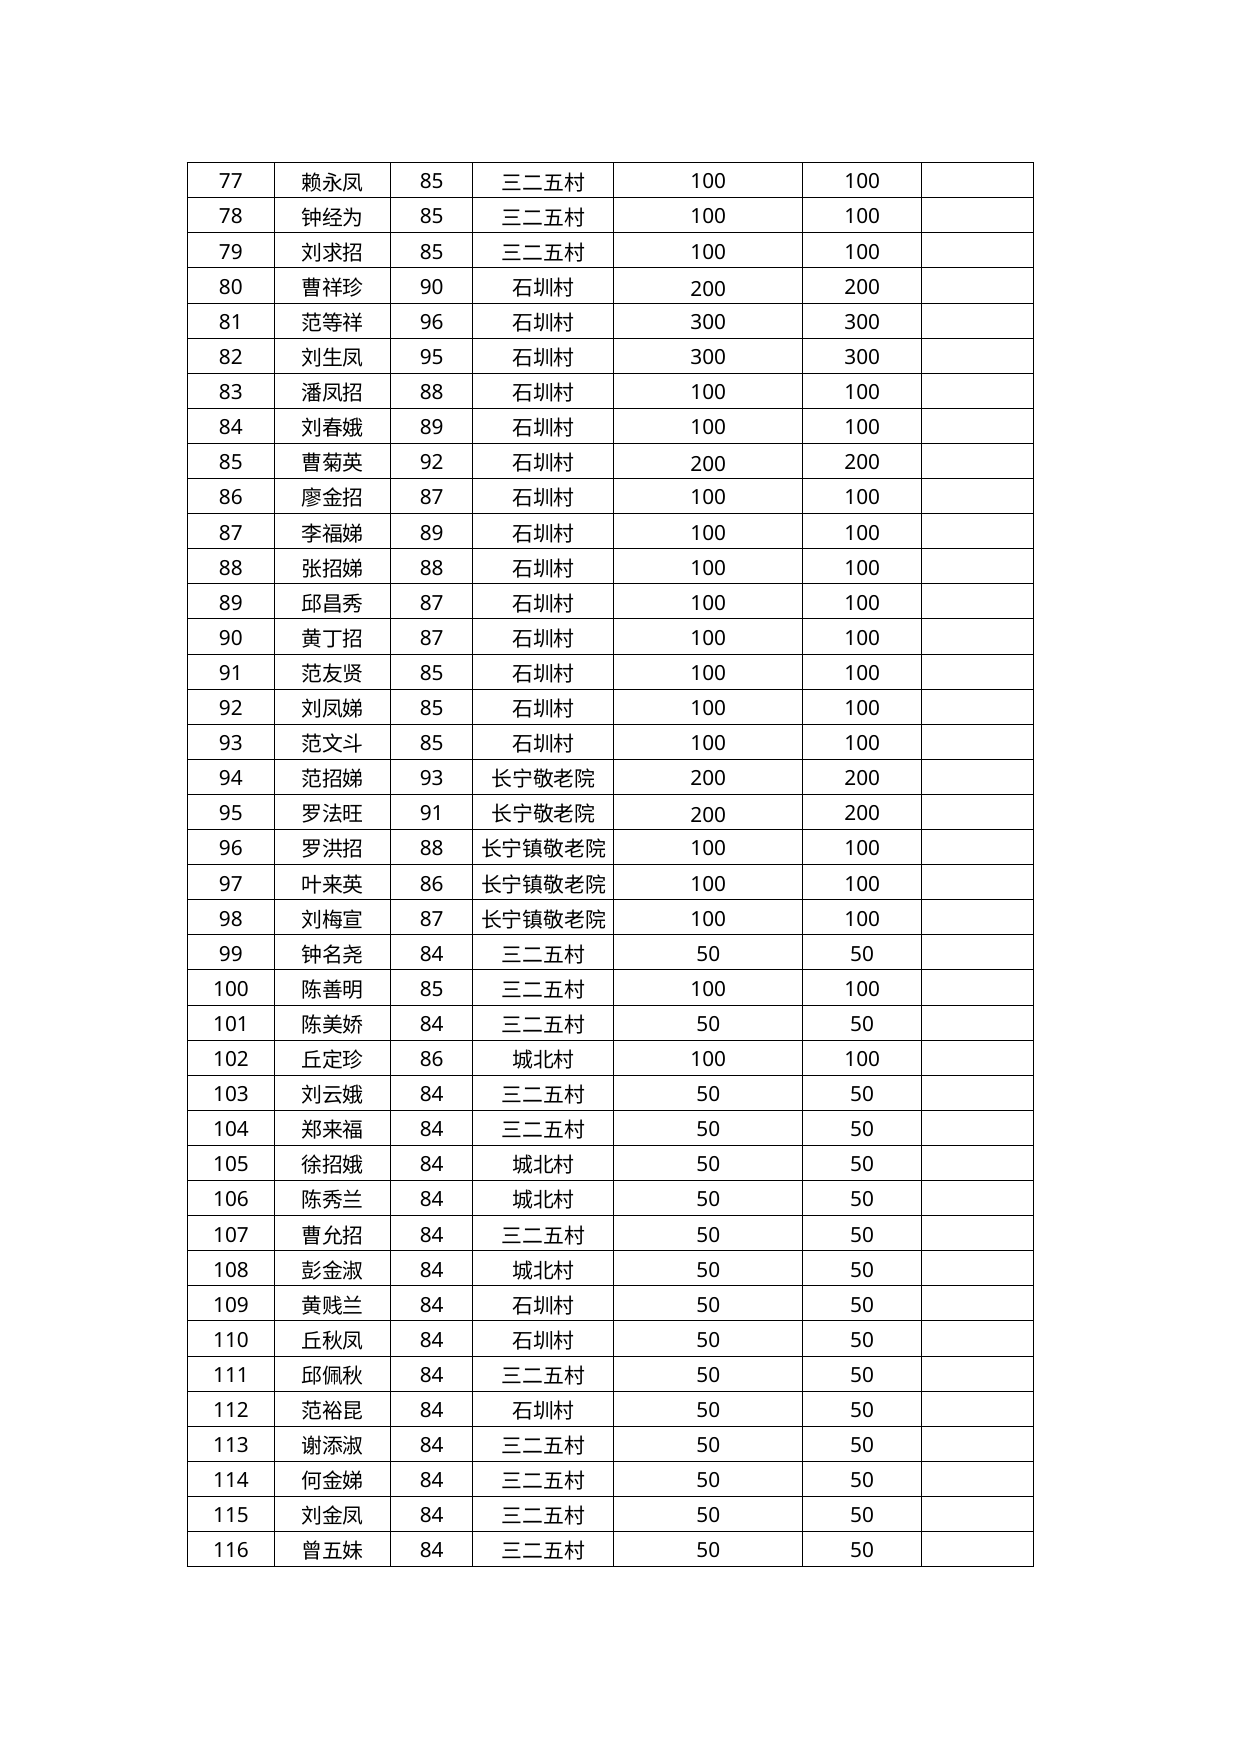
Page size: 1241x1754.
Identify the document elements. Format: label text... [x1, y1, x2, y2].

table_cell 89 [391, 514, 472, 548]
table_cell 115 [188, 1497, 274, 1531]
table_cell [922, 163, 1033, 197]
table_cell 50 [803, 1181, 921, 1215]
table_cell 刘梅宣 [275, 900, 390, 934]
table_cell 89 [188, 584, 274, 618]
table_cell 108 [188, 1251, 274, 1285]
table_cell 石圳村 [473, 339, 613, 373]
table_cell 三二五村 [473, 1462, 613, 1496]
table_cell 钟名尧 [275, 935, 390, 969]
table_cell 100 [614, 865, 802, 899]
table_cell [922, 1006, 1033, 1039]
table_cell [922, 1251, 1033, 1285]
table_cell 钟经为 [275, 198, 390, 232]
table_cell 100 [614, 409, 802, 443]
table_cell 50 [614, 1497, 802, 1531]
table_cell 84 [391, 935, 472, 969]
table_cell [922, 655, 1033, 688]
table_cell [922, 1357, 1033, 1391]
table_cell 86 [391, 865, 472, 899]
table_cell 曹祥珍 [275, 268, 390, 302]
table_cell 刘求招 [275, 233, 390, 267]
table_cell 三二五村 [473, 1357, 613, 1391]
table_cell 106 [188, 1181, 274, 1215]
table_cell 彭金淑 [275, 1251, 390, 1285]
table_cell 城北村 [473, 1181, 613, 1215]
table_cell 84 [188, 409, 274, 443]
table_cell 90 [391, 268, 472, 302]
table_cell 100 [803, 830, 921, 864]
table_cell [922, 725, 1033, 759]
table_cell 叶来英 [275, 865, 390, 899]
table_cell 范友贤 [275, 655, 390, 688]
table_cell 100 [803, 584, 921, 618]
table_cell 长宁镇敬老院 [473, 865, 613, 899]
table_cell 城北村 [473, 1041, 613, 1075]
table_cell 85 [391, 233, 472, 267]
table_cell 100 [614, 163, 802, 197]
table_cell 50 [803, 1111, 921, 1145]
table_cell 87 [391, 900, 472, 934]
table_cell 范裕昆 [275, 1392, 390, 1426]
table_cell 石圳村 [473, 514, 613, 548]
table_cell [922, 514, 1033, 548]
table_cell 50 [803, 1532, 921, 1566]
table_cell 50 [803, 1286, 921, 1320]
table_cell 88 [391, 549, 472, 583]
table_cell 200 [614, 795, 802, 829]
table_cell 100 [614, 619, 802, 653]
table_cell 100 [803, 514, 921, 548]
table_cell 刘凤娣 [275, 690, 390, 724]
table_cell 潘凤招 [275, 374, 390, 408]
table_cell 88 [188, 549, 274, 583]
table_cell 300 [614, 304, 802, 337]
table_cell 三二五村 [473, 1497, 613, 1531]
table_cell [922, 304, 1033, 337]
table_cell 谢添淑 [275, 1427, 390, 1461]
table_cell 石圳村 [473, 655, 613, 688]
table_cell 赖永凤 [275, 163, 390, 197]
table_cell 100 [614, 970, 802, 1004]
table_cell 100 [614, 198, 802, 232]
table_cell 100 [803, 198, 921, 232]
table_cell 85 [391, 198, 472, 232]
table_cell 100 [614, 479, 802, 513]
table_cell 84 [391, 1286, 472, 1320]
table_cell [922, 198, 1033, 232]
table_cell 50 [803, 1321, 921, 1356]
table_cell 廖金招 [275, 479, 390, 513]
table_cell [922, 444, 1033, 478]
table_cell 200 [803, 444, 921, 478]
table_cell 79 [188, 233, 274, 267]
table_cell 114 [188, 1462, 274, 1496]
table_cell 陈秀兰 [275, 1181, 390, 1215]
table_cell 邱佩秋 [275, 1357, 390, 1391]
table_cell 84 [391, 1462, 472, 1496]
table_cell 100 [803, 690, 921, 724]
table_cell 曾五妹 [275, 1532, 390, 1566]
table_cell 三二五村 [473, 935, 613, 969]
table_cell [922, 409, 1033, 443]
table_cell 石圳村 [473, 584, 613, 618]
table_cell [922, 1146, 1033, 1180]
table_cell 100 [803, 374, 921, 408]
table_cell 91 [188, 655, 274, 688]
table_cell 石圳村 [473, 549, 613, 583]
table_cell 100 [803, 1041, 921, 1075]
table_cell 77 [188, 163, 274, 197]
table_cell 50 [614, 1111, 802, 1145]
table_cell 112 [188, 1392, 274, 1426]
table_cell 石圳村 [473, 268, 613, 302]
table_cell 三二五村 [473, 1427, 613, 1461]
table_cell 100 [803, 865, 921, 899]
table_cell 92 [391, 444, 472, 478]
table_cell 100 [614, 725, 802, 759]
table_cell 李福娣 [275, 514, 390, 548]
table_cell 96 [391, 304, 472, 337]
table_cell 石圳村 [473, 725, 613, 759]
table_cell 邱昌秀 [275, 584, 390, 618]
table_cell 50 [614, 1532, 802, 1566]
table_cell 100 [803, 549, 921, 583]
table_cell 石圳村 [473, 1321, 613, 1356]
table_cell 300 [614, 339, 802, 373]
table_cell [922, 619, 1033, 653]
table_cell 85 [391, 970, 472, 1004]
table_cell 刘金凤 [275, 1497, 390, 1531]
table_cell 83 [188, 374, 274, 408]
table_cell 三二五村 [473, 970, 613, 1004]
table_cell 95 [391, 339, 472, 373]
table_cell 111 [188, 1357, 274, 1391]
table_cell 丘定珍 [275, 1041, 390, 1075]
table_cell 92 [188, 690, 274, 724]
table_cell 100 [803, 409, 921, 443]
table_cell 86 [391, 1041, 472, 1075]
table_cell 50 [614, 1392, 802, 1426]
table_cell 50 [614, 935, 802, 969]
table_cell [922, 795, 1033, 829]
table_cell 50 [614, 1286, 802, 1320]
table_cell 94 [188, 760, 274, 794]
table_cell 50 [803, 1216, 921, 1250]
table_cell 徐招娥 [275, 1146, 390, 1180]
table_cell 50 [803, 1497, 921, 1531]
table_cell 50 [614, 1146, 802, 1180]
table_cell 丘秋凤 [275, 1321, 390, 1356]
table_cell 100 [803, 900, 921, 934]
table_cell [922, 935, 1033, 969]
table_cell 100 [614, 584, 802, 618]
table_cell 石圳村 [473, 619, 613, 653]
table_cell 84 [391, 1357, 472, 1391]
table_cell 石圳村 [473, 444, 613, 478]
table_cell 96 [188, 830, 274, 864]
table_cell [922, 233, 1033, 267]
table_cell [922, 549, 1033, 583]
table_cell 81 [188, 304, 274, 337]
table_cell 103 [188, 1076, 274, 1110]
table_cell 100 [803, 655, 921, 688]
table_cell 范招娣 [275, 760, 390, 794]
table_cell 50 [614, 1251, 802, 1285]
table_cell 97 [188, 865, 274, 899]
table_cell 200 [803, 795, 921, 829]
table_cell 范文斗 [275, 725, 390, 759]
table_cell 100 [614, 655, 802, 688]
table_cell 长宁敬老院 [473, 760, 613, 794]
table_cell 84 [391, 1251, 472, 1285]
table_cell 50 [614, 1427, 802, 1461]
table_cell 80 [188, 268, 274, 302]
table_cell 200 [803, 760, 921, 794]
table_cell 城北村 [473, 1146, 613, 1180]
table_cell [922, 970, 1033, 1004]
table_cell 陈美娇 [275, 1006, 390, 1039]
table_cell 88 [391, 830, 472, 864]
table_cell 50 [614, 1216, 802, 1250]
table_cell [922, 479, 1033, 513]
table_cell 300 [803, 339, 921, 373]
table_cell 100 [614, 514, 802, 548]
table_cell 85 [391, 655, 472, 688]
table_cell 50 [803, 1462, 921, 1496]
table_cell 刘春娥 [275, 409, 390, 443]
table_cell 三二五村 [473, 1216, 613, 1250]
table_cell 石圳村 [473, 374, 613, 408]
table_cell 50 [803, 1427, 921, 1461]
table_cell 200 [614, 268, 802, 302]
table_cell 88 [391, 374, 472, 408]
table_cell 200 [614, 444, 802, 478]
table_cell 100 [188, 970, 274, 1004]
table_cell 89 [391, 409, 472, 443]
table_cell 城北村 [473, 1251, 613, 1285]
table_cell 78 [188, 198, 274, 232]
table_cell 50 [614, 1006, 802, 1039]
table_cell [922, 268, 1033, 302]
table_cell 84 [391, 1427, 472, 1461]
table_cell 三二五村 [473, 1076, 613, 1110]
table_cell 200 [614, 760, 802, 794]
table_cell 100 [614, 690, 802, 724]
table_cell 100 [614, 549, 802, 583]
table_cell 三二五村 [473, 163, 613, 197]
table_cell 50 [803, 1251, 921, 1285]
table_cell [922, 1076, 1033, 1110]
table_cell 105 [188, 1146, 274, 1180]
table_cell 长宁敬老院 [473, 795, 613, 829]
table_cell 91 [391, 795, 472, 829]
table_cell 曹允招 [275, 1216, 390, 1250]
table_cell 三二五村 [473, 198, 613, 232]
table_cell 长宁镇敬老院 [473, 830, 613, 864]
table_cell 50 [614, 1076, 802, 1110]
table_cell 93 [391, 760, 472, 794]
table_cell 95 [188, 795, 274, 829]
table_cell 107 [188, 1216, 274, 1250]
table_cell [922, 900, 1033, 934]
table_cell 100 [803, 233, 921, 267]
table_cell 116 [188, 1532, 274, 1566]
table_cell 50 [803, 935, 921, 969]
table_cell 87 [391, 619, 472, 653]
table_cell 50 [803, 1006, 921, 1039]
table_cell [922, 584, 1033, 618]
table_cell [922, 1321, 1033, 1356]
table_cell 曹菊英 [275, 444, 390, 478]
table_cell 三二五村 [473, 1111, 613, 1145]
table_cell 石圳村 [473, 1392, 613, 1426]
table_cell [922, 830, 1033, 864]
table_cell 110 [188, 1321, 274, 1356]
table_cell 刘云娥 [275, 1076, 390, 1110]
table_cell 113 [188, 1427, 274, 1461]
table_cell [922, 1427, 1033, 1461]
table_cell 109 [188, 1286, 274, 1320]
table_cell 98 [188, 900, 274, 934]
table_cell 50 [803, 1357, 921, 1391]
table_cell 三二五村 [473, 1532, 613, 1566]
table_cell 石圳村 [473, 304, 613, 337]
table_cell 102 [188, 1041, 274, 1075]
table_cell 200 [803, 268, 921, 302]
table_cell 罗洪招 [275, 830, 390, 864]
table_cell 50 [614, 1462, 802, 1496]
table_cell 黄贱兰 [275, 1286, 390, 1320]
table_cell 罗法旺 [275, 795, 390, 829]
table_cell 石圳村 [473, 1286, 613, 1320]
table_cell 87 [391, 584, 472, 618]
table_cell 104 [188, 1111, 274, 1145]
table_cell 100 [614, 1041, 802, 1075]
table_cell 三二五村 [473, 1006, 613, 1039]
table_cell 石圳村 [473, 690, 613, 724]
table_cell 何金娣 [275, 1462, 390, 1496]
table_cell 84 [391, 1146, 472, 1180]
table_cell [922, 1392, 1033, 1426]
table_cell [922, 1111, 1033, 1145]
table_cell 90 [188, 619, 274, 653]
table_cell 50 [614, 1357, 802, 1391]
table_cell 100 [803, 479, 921, 513]
table_cell [922, 374, 1033, 408]
table_cell 84 [391, 1076, 472, 1110]
table_cell 87 [188, 514, 274, 548]
table_cell [922, 690, 1033, 724]
table_cell 84 [391, 1532, 472, 1566]
table_cell 85 [391, 725, 472, 759]
table_cell 50 [614, 1181, 802, 1215]
table_cell 范等祥 [275, 304, 390, 337]
table_cell 87 [391, 479, 472, 513]
table_cell 82 [188, 339, 274, 373]
table_cell [922, 1286, 1033, 1320]
table_cell 84 [391, 1392, 472, 1426]
table_cell 85 [391, 163, 472, 197]
table_cell 50 [803, 1392, 921, 1426]
table_cell 86 [188, 479, 274, 513]
table_cell 93 [188, 725, 274, 759]
table_cell 85 [188, 444, 274, 478]
table_cell 100 [614, 374, 802, 408]
table_cell [922, 1532, 1033, 1566]
table_cell [922, 760, 1033, 794]
table_cell [922, 1497, 1033, 1531]
table_cell [922, 339, 1033, 373]
table_cell 陈善明 [275, 970, 390, 1004]
table_cell 50 [803, 1146, 921, 1180]
table_cell 84 [391, 1216, 472, 1250]
table_cell 三二五村 [473, 233, 613, 267]
table_cell 84 [391, 1181, 472, 1215]
table_cell [922, 865, 1033, 899]
table_cell 100 [614, 830, 802, 864]
table_cell 50 [803, 1076, 921, 1110]
table_cell 石圳村 [473, 409, 613, 443]
table_cell 85 [391, 690, 472, 724]
table_cell 101 [188, 1006, 274, 1039]
table_cell 100 [614, 233, 802, 267]
table_cell 长宁镇敬老院 [473, 900, 613, 934]
table_cell [922, 1041, 1033, 1075]
table_cell 50 [614, 1321, 802, 1356]
table_cell 100 [803, 163, 921, 197]
table_cell 100 [803, 970, 921, 1004]
table_cell 300 [803, 304, 921, 337]
table_cell 84 [391, 1006, 472, 1039]
table_cell 张招娣 [275, 549, 390, 583]
table_cell 99 [188, 935, 274, 969]
table_cell [922, 1181, 1033, 1215]
table_cell 100 [803, 619, 921, 653]
table_cell [922, 1216, 1033, 1250]
table_cell 84 [391, 1321, 472, 1356]
table_cell 100 [614, 900, 802, 934]
table_cell 郑来福 [275, 1111, 390, 1145]
table_cell 石圳村 [473, 479, 613, 513]
table_cell 100 [803, 725, 921, 759]
table_cell 黄丁招 [275, 619, 390, 653]
table_cell 84 [391, 1497, 472, 1531]
table_cell [922, 1462, 1033, 1496]
table_cell 刘生凤 [275, 339, 390, 373]
table_cell 84 [391, 1111, 472, 1145]
